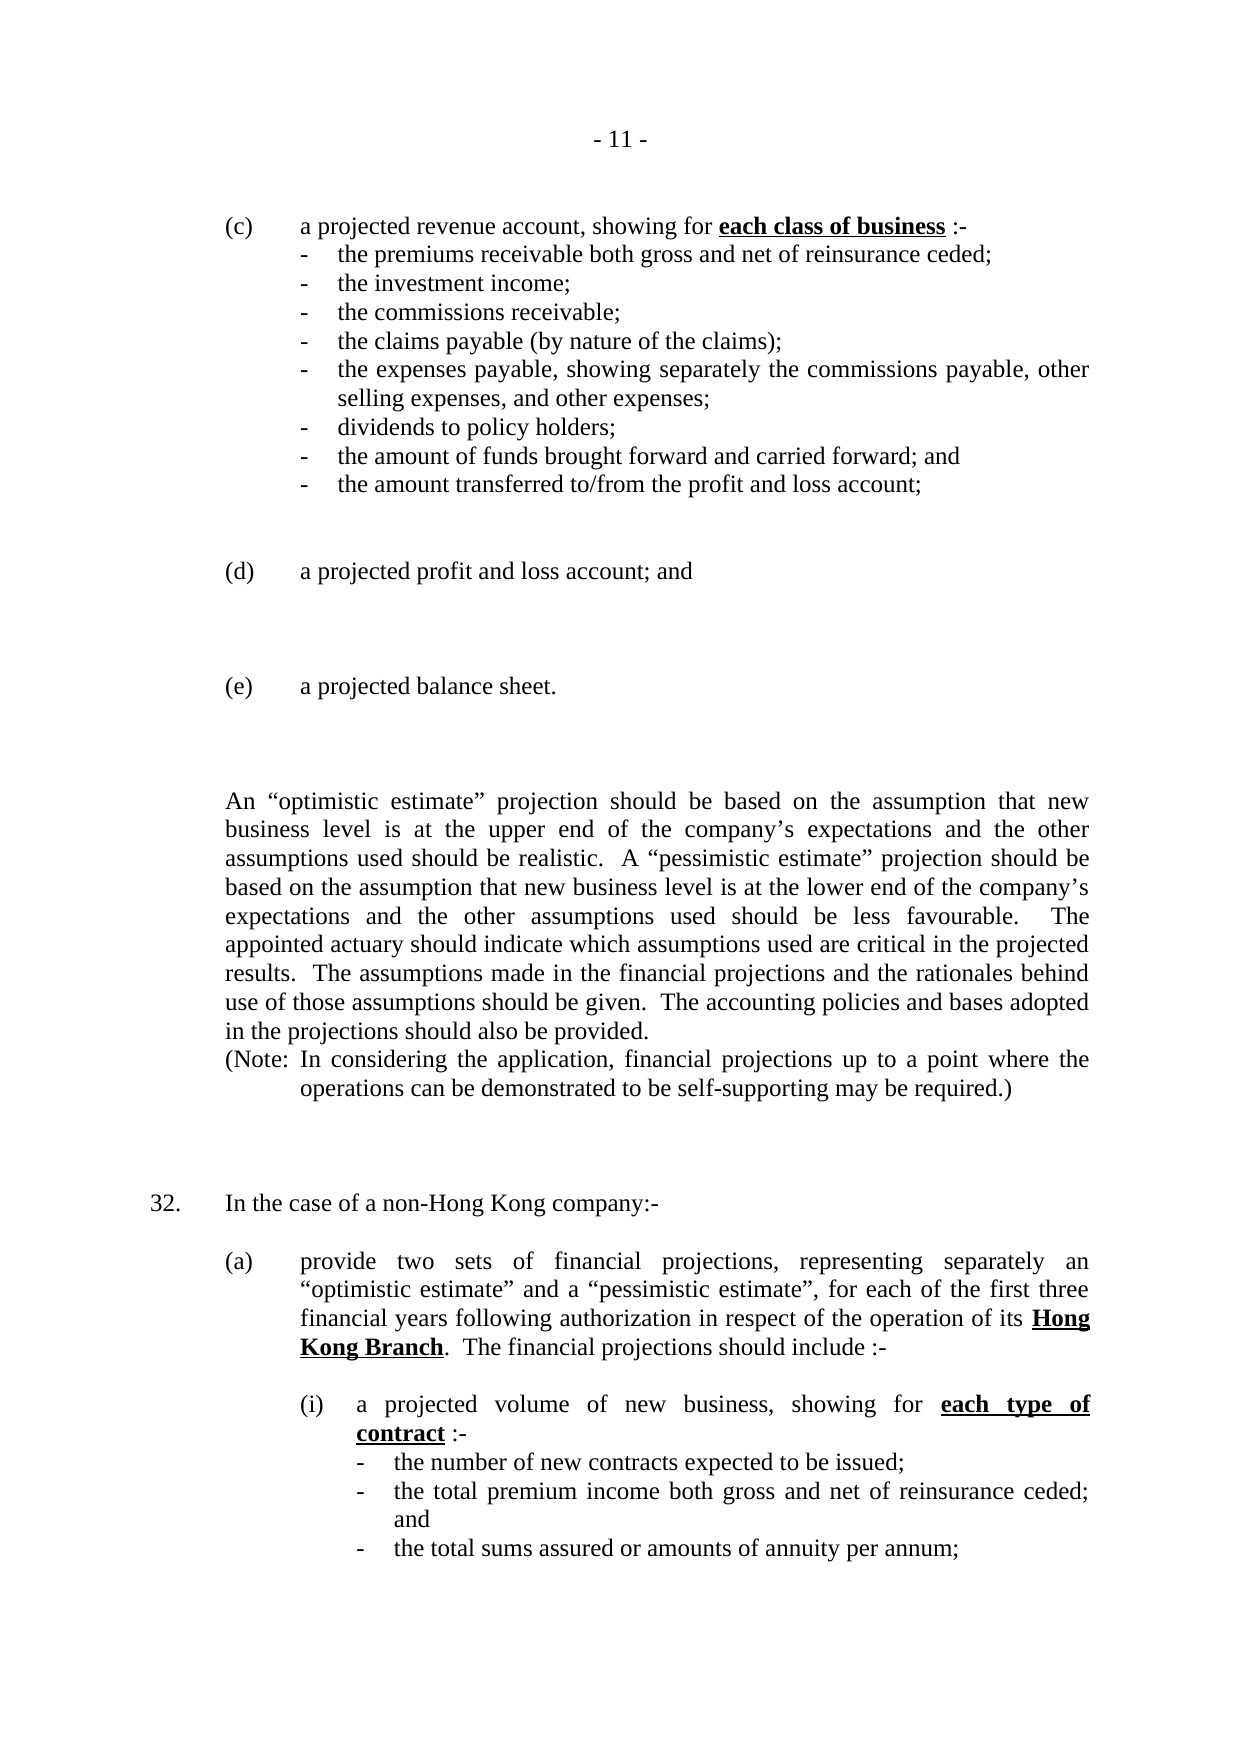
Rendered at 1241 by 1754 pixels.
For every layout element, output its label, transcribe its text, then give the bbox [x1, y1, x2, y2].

text - the total premium income both gross and net of reinsurance ceded; and [150, 1476, 1090, 1533]
text (Note: In considering the application, financial projections up to a point where the operations can be demonstrated to be self-supporting may be required.) [150, 1044, 1090, 1102]
text (i) a projected volume of new business, showing for each type of contract :- [150, 1389, 1090, 1447]
text (e) a projected balance sheet. [150, 671, 1090, 699]
text - the claims payable (by nature of the claims); [141, 326, 1090, 354]
text - the expenses payable, showing separately the commissions payable, other selling expenses, and other expenses; [150, 354, 1090, 412]
text - the amount transferred to/from the profit and loss account; [150, 469, 1090, 498]
text - the amount of funds brought forward and carried forward; and [150, 441, 1090, 469]
text (c) a projected revenue account, showing for each class of business :- [150, 211, 1090, 239]
text - the commissions receivable; [150, 297, 1090, 326]
text 32. In the case of a non-Hong Kong company:- [150, 1188, 1090, 1217]
text (a) provide two sets of financial projections, representing separately an “optimistic estimate” and a “pessimistic estimate”, for each of the first three financial years following authorization in respect of the operation of its Hong Kong Branch. The financial projections should include :- [150, 1246, 1090, 1361]
text (d) a projected profit and loss account; and [150, 556, 1090, 584]
text - dividends to policy holders; [150, 412, 1090, 441]
text An “optimistic estimate” projection should be based on the assumption that new business level is at the upper end of the company’s expectations and the other assumptions used should be realistic. A “pessimistic estimate” projection should be based on the assumption that new business level is at the lower end of the company’s expectations and the other assumptions used should be less favourable. The appointed actuary should indicate which assumptions used are critical in the projected results. The assumptions made in the financial projections and the rationales behind use of those assumptions should be given. The accounting policies and bases adopted in the projections should also be provided. [150, 786, 1090, 1044]
text - the number of new contracts expected to be issued; [150, 1447, 1090, 1476]
text - the total sums assured or amounts of annuity per annum; [150, 1533, 1090, 1562]
text - the premiums receivable both gross and net of reinsurance ceded; [141, 239, 1090, 268]
text - 11 - [150, 124, 1090, 153]
text - the investment income; [150, 268, 1090, 297]
